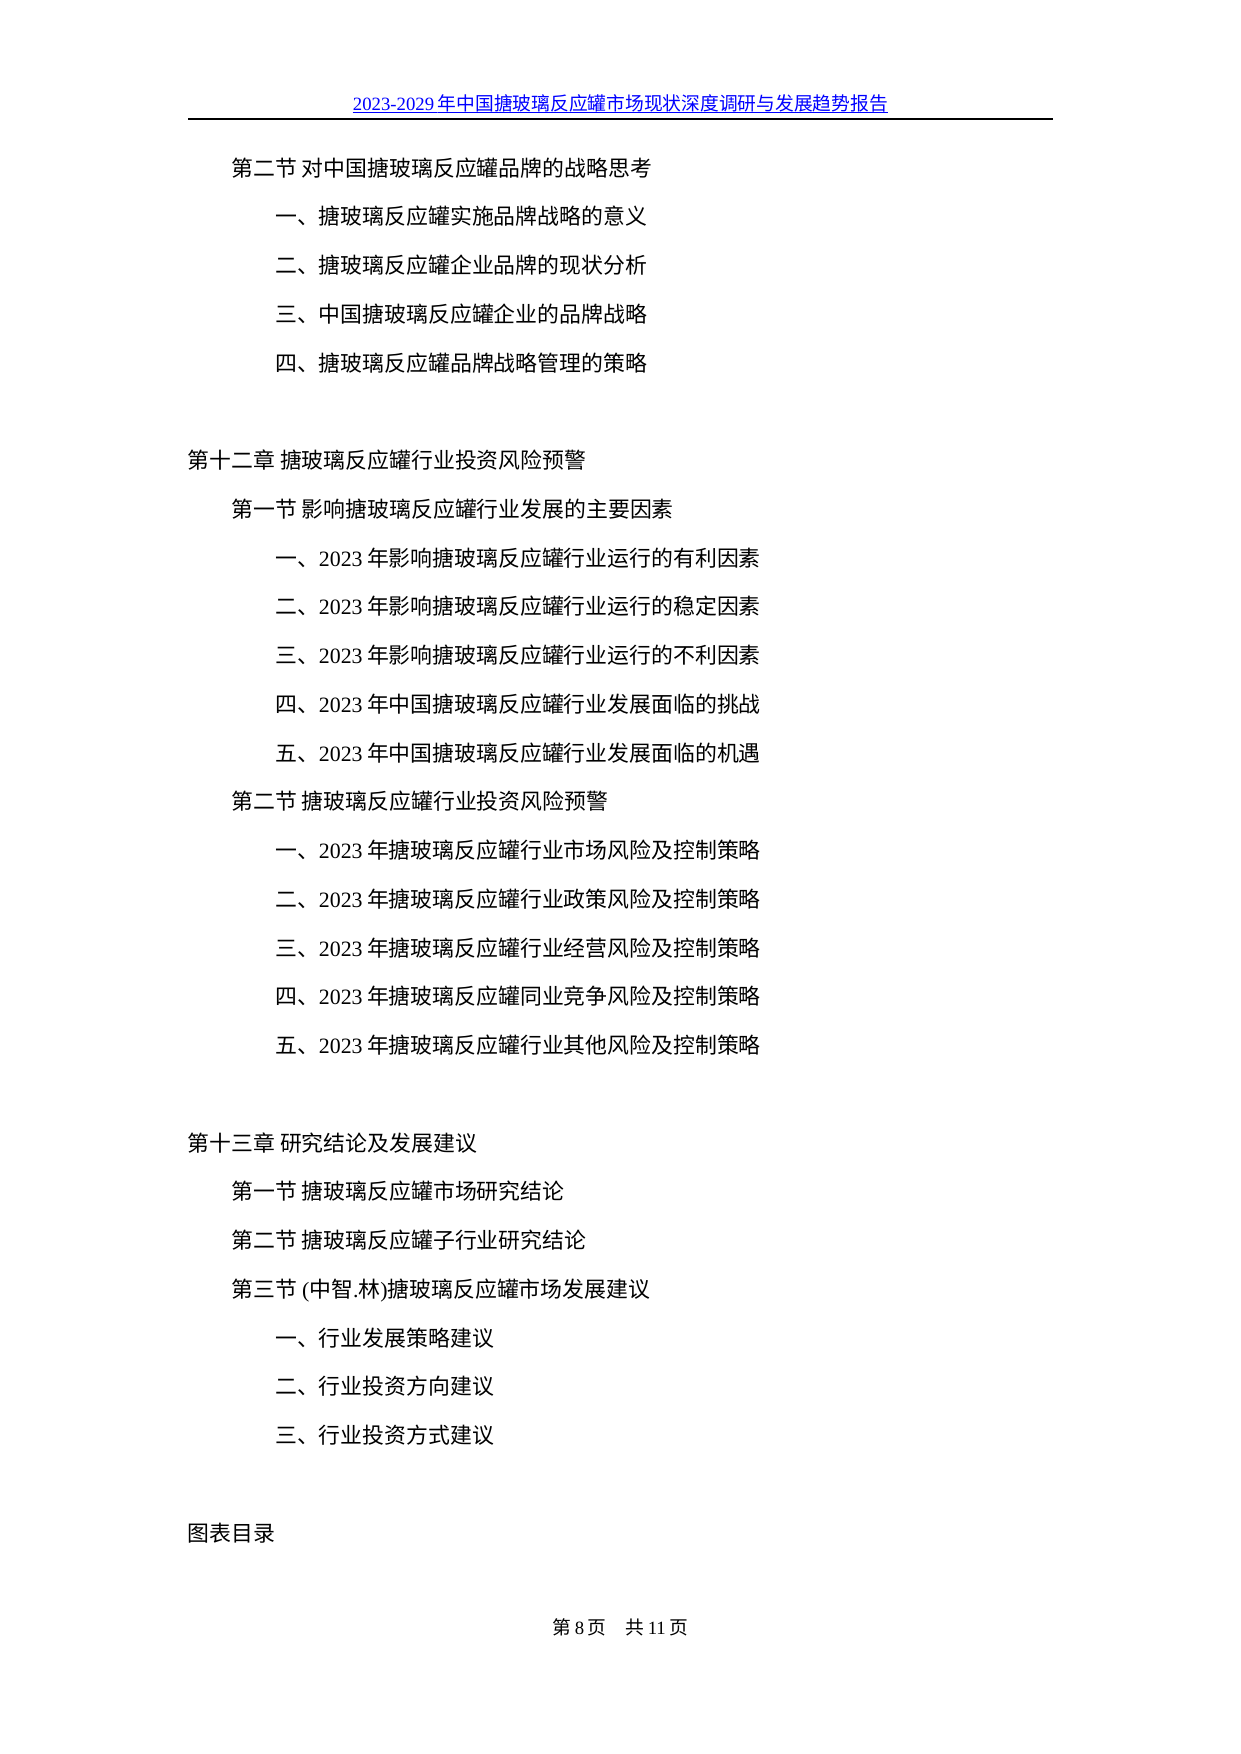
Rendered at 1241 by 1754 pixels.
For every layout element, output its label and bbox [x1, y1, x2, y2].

text [187, 150, 1053, 1548]
